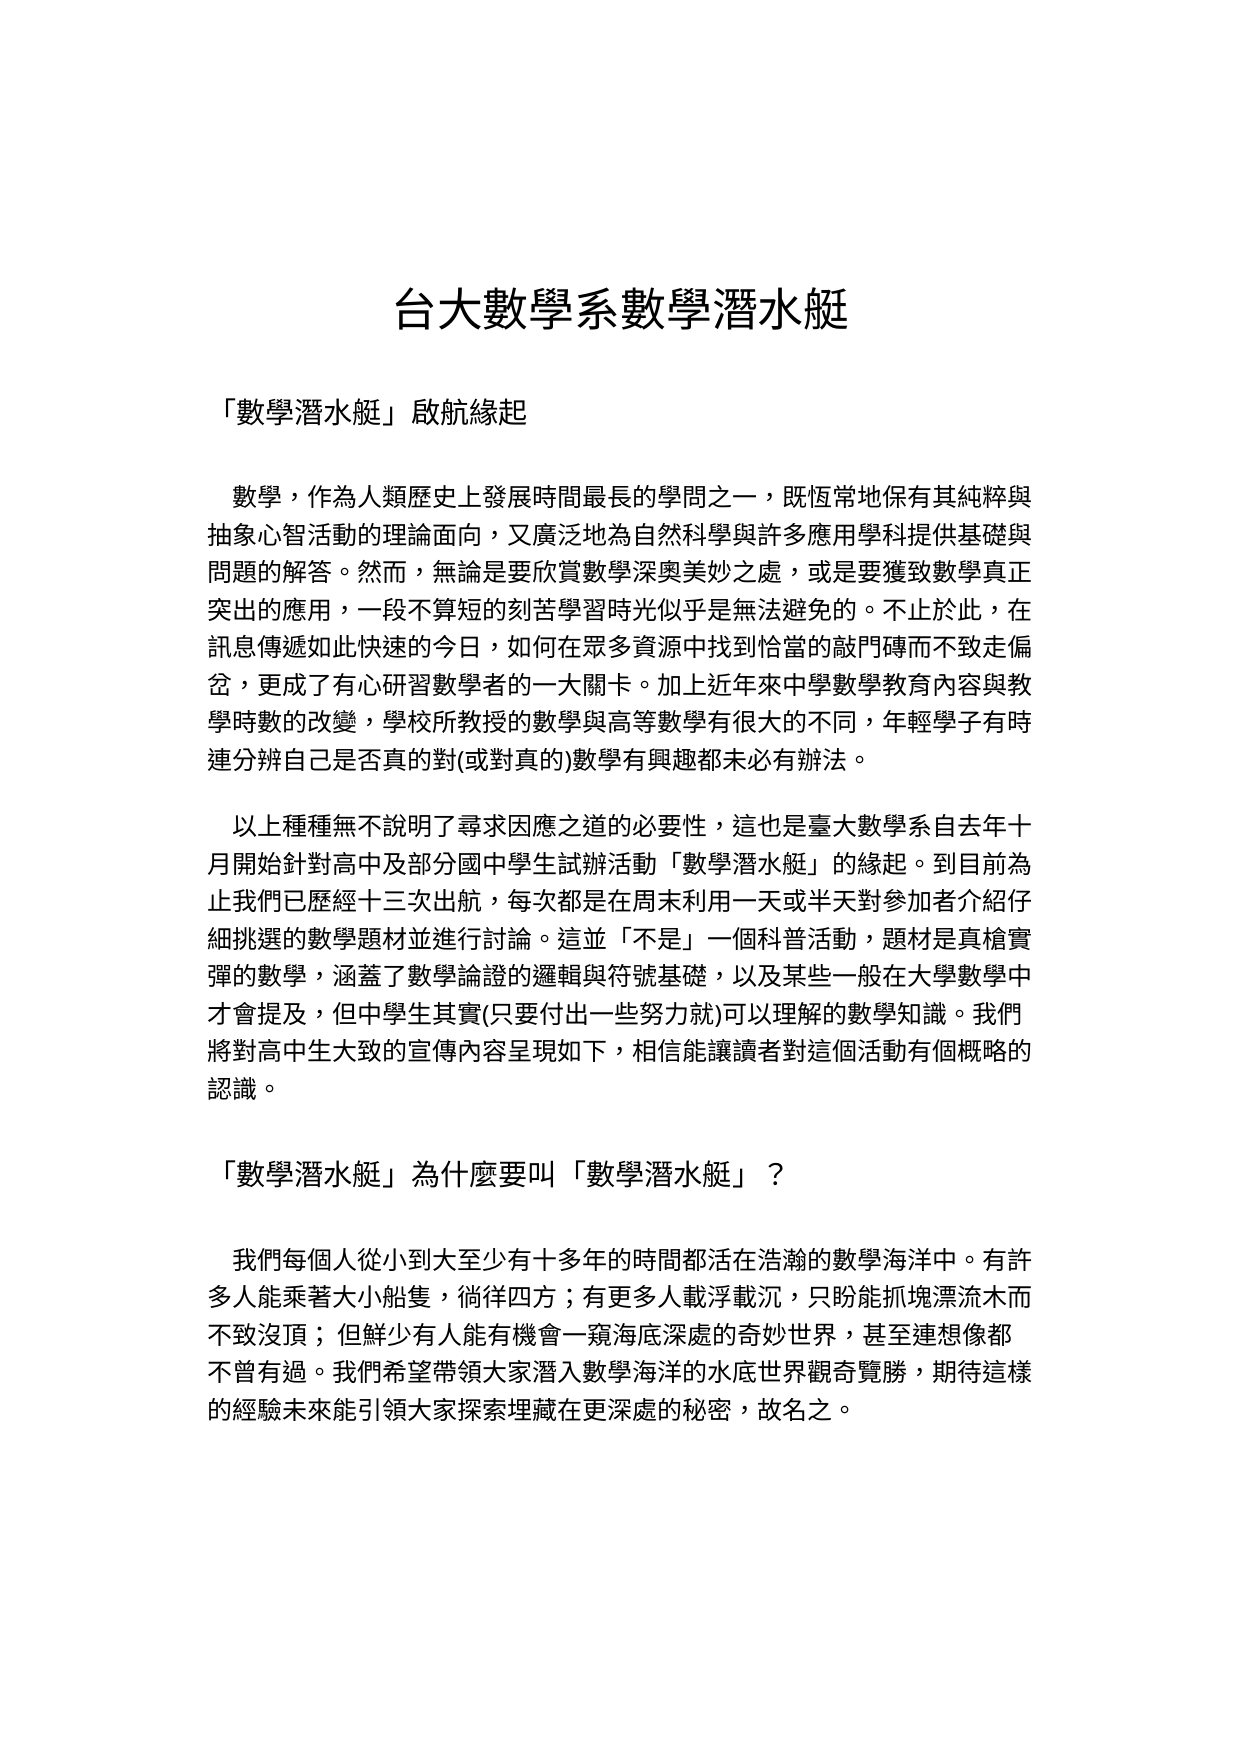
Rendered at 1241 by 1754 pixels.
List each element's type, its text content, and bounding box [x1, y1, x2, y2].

text 以上種種無不說明了尋求因應之道的必要性，這也是臺大數學系自去年十月開始針對高中及部分國中學生試辦活動「數學潛水艇」的緣起。到目前為止我們已歷經十三次出航，每次都是在周末利用一天或半天對參加者介紹仔細挑選的數學題材並進行討論。這並「不是」一個科普活動，題材是真槍實彈的數學，涵蓋了數學論證的邏輯與符號基礎，以及某些一般在大學數學中才會提及，但中學生其實(只要付出一些努力就)可以理解的數學知識。我們將對高中生大致的宣傳內容呈現如下，相信能讓讀者對這個活動有個概略的認識。 [207, 806, 1033, 1106]
text 我們每個人從小到大至少有十多年的時間都活在浩瀚的數學海洋中。有許多人能乘著大小船隻，徜徉四方；有更多人載浮載沉，只盼能抓塊漂流木而不致沒頂； 但鮮少有人能有機會一窺海底深處的奇妙世界，甚至連想像都不曾有過。我們希望帶領大家潛入數學海洋的水底世界觀奇覽勝，期待這樣的經驗未來能引領大家探索埋藏在更深處的秘密，故名之。 [207, 1239, 1033, 1427]
text 台大數學系數學潛水艇 [207, 269, 1033, 344]
text 「數學潛水艇」啟航緣起 [207, 373, 1033, 448]
text 「數學潛水艇」為什麼要叫「數學潛水艇」？ [207, 1135, 1033, 1210]
text 數學，作為人類歷史上發展時間最長的學問之一，既恆常地保有其純粹與抽象心智活動的理論面向，又廣泛地為自然科學與許多應用學科提供基礎與問題的解答。然而，無論是要欣賞數學深奧美妙之處，或是要獲致數學真正突出的應用，一段不算短的刻苦學習時光似乎是無法避免的。不止於此，在訊息傳遞如此快速的今日，如何在眾多資源中找到恰當的敲門磚而不致走偏岔，更成了有心研習數學者的一大關卡。加上近年來中學數學教育內容與教學時數的改變，學校所教授的數學與高等數學有很大的不同，年輕學子有時連分辨自己是否真的對(或對真的)數學有興趣都未必有辦法。 [207, 477, 1033, 777]
